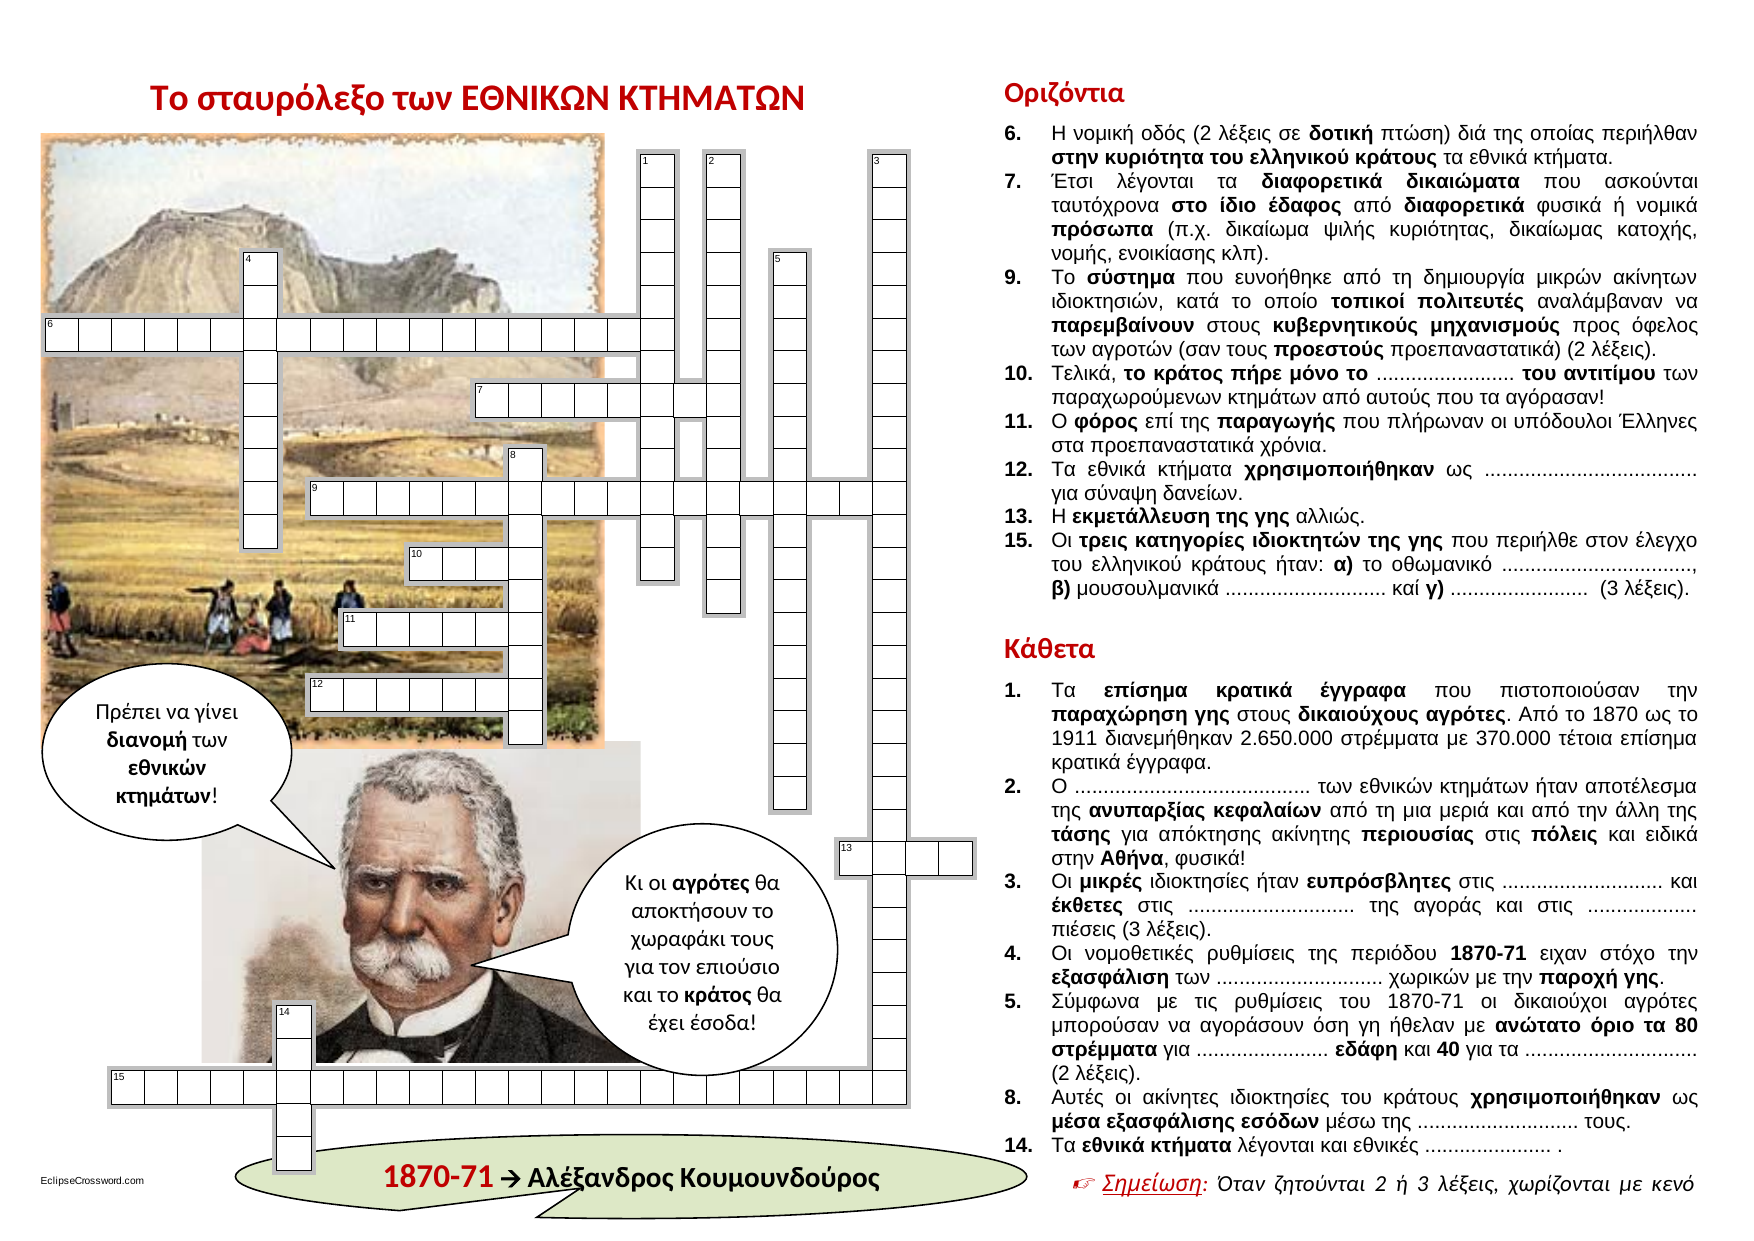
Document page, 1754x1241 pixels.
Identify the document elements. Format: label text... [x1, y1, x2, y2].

text 3. Οι μικρές ιδιοκτησίες ήταν ευπρόσβλητες στις ............................ και έκθετες στις ............................. της αγοράς και στις ................... πιέσεις (3 λέξεις). [1004, 869, 1698, 941]
text 11. Ο φόρος επί της παραγωγής που πλήρωναν οι υπόδουλοι Έλληνες στα προεπαναστατικά χρόνια. [1004, 408, 1698, 456]
text 14. Τα εθνικά κτήματα λέγονται και εθνικές ...................... . [1004, 1133, 1698, 1157]
text Οριζόντια [1004, 74, 1698, 109]
text 5. Σύμφωνα με τις ρυθμίσεις του 1870-71 οι δικαιούχοι αγρότες μπορούσαν να αγοράσουν όση γη ήθελαν με ανώτατο όριο τα 80 στρέμματα για ....................... εδάφη και 40 για τα .............................. (2 λέξεις). [1004, 989, 1698, 1085]
picture [40, 133, 641, 1063]
text 15. Οι τρεις κατηγορίες ιδιοκτητών της γης που περιήλθε στον έλεγχο του ελληνικού κράτους ήταν: α) το οθωμανικό ................................., β) μουσουλμανικά ............................ καί γ) ........................ (3 λέξεις). [1004, 528, 1698, 600]
text 13. Η εκμετάλλευση της γης αλλιώς. [1004, 504, 1698, 528]
text 4. Οι νομοθετικές ρυθμίσεις της περιόδου 1870-71 ειχαν στόχο την εξασφάλιση των ............................. χωρικών με την παροχή γης. [1004, 941, 1698, 989]
text 12. Τα εθνικά κτήματα χρησιμοποιήθηκαν ως ..................................... για σύναψη δανείων. [1004, 456, 1698, 504]
text Σημείωση: Όταν ζητούνται 2 ή 3 λέξεις, χωρίζονται με κενό νταμάκι. [1004, 1167, 1698, 1198]
text 10. Τελικά, το κράτος πήρε μόνο το ........................ του αντιτίμου των παραχωρούμενων κτημάτων από αυτούς που τα αγόρασαν! [1004, 361, 1698, 408]
text 9. Το σύστημα που ευνοήθηκε από τη δημιουργία μικρών ακίνητων ιδιοκτησιών, κατά το οποίο τοπικοί πολιτευτές αναλάμβαναν να παρεμβαίνουν στους κυβερνητικούς μηχανισμούς προς όφελος των αγροτών (σαν τους προεστούς προεπαναστατικά) (2 λέξεις). [1004, 265, 1698, 361]
text 6. Η νομική οδός (2 λέξεις σε δοτική πτώση) διά της οποίας περιήλθαν στην κυριότητα του ελληνικού κράτους τα εθνικά κτήματα. [1004, 121, 1698, 169]
text 7. Έτσι λέγονται τα διαφορετικά δικαιώματα που ασκούνται ταυτόχρονα στο ίδιο έδαφος από διαφορετικά φυσικά ή νομικά πρόσωπα (π.χ. δικαίωμα ψιλής κυριότητας, δικαίωμας κατοχής, νομής, ενοικίασης κλπ). [1004, 169, 1698, 265]
text 1. Τα επίσημα κρατικά έγγραφα που πιστοποιούσαν την παραχώρηση γης στους δικαιούχους αγρότες. Από το 1870 ως το 1911 διανεμήθηκαν 2.650.000 στρέμματα με 370.000 τέτοια επίσημα κρατικά έγγραφα. [1004, 678, 1698, 773]
text 8. Αυτές οι ακίνητες ιδιοκτησίες του κράτους χρησιμοποιήθηκαν ως μέσα εξασφάλισης εσόδων μέσω της ............................ τους. [1004, 1085, 1698, 1133]
text 2. Ο ......................................... των εθνικών κτημάτων ήταν αποτέλεσμα της ανυπαρξίας κεφαλαίων από τη μια μεριά και από την άλλη της τάσης για απόκτησης ακίνητης περιουσίας στις πόλεις και ειδικά στην Αθήνα, φυσικά! [1004, 773, 1698, 869]
text Κάθετα [1004, 630, 1698, 666]
text Το σταυρόλεξο των ΕΘΝΙΚΩΝ ΚΤΗΜΑΤΩΝ [150, 74, 844, 120]
